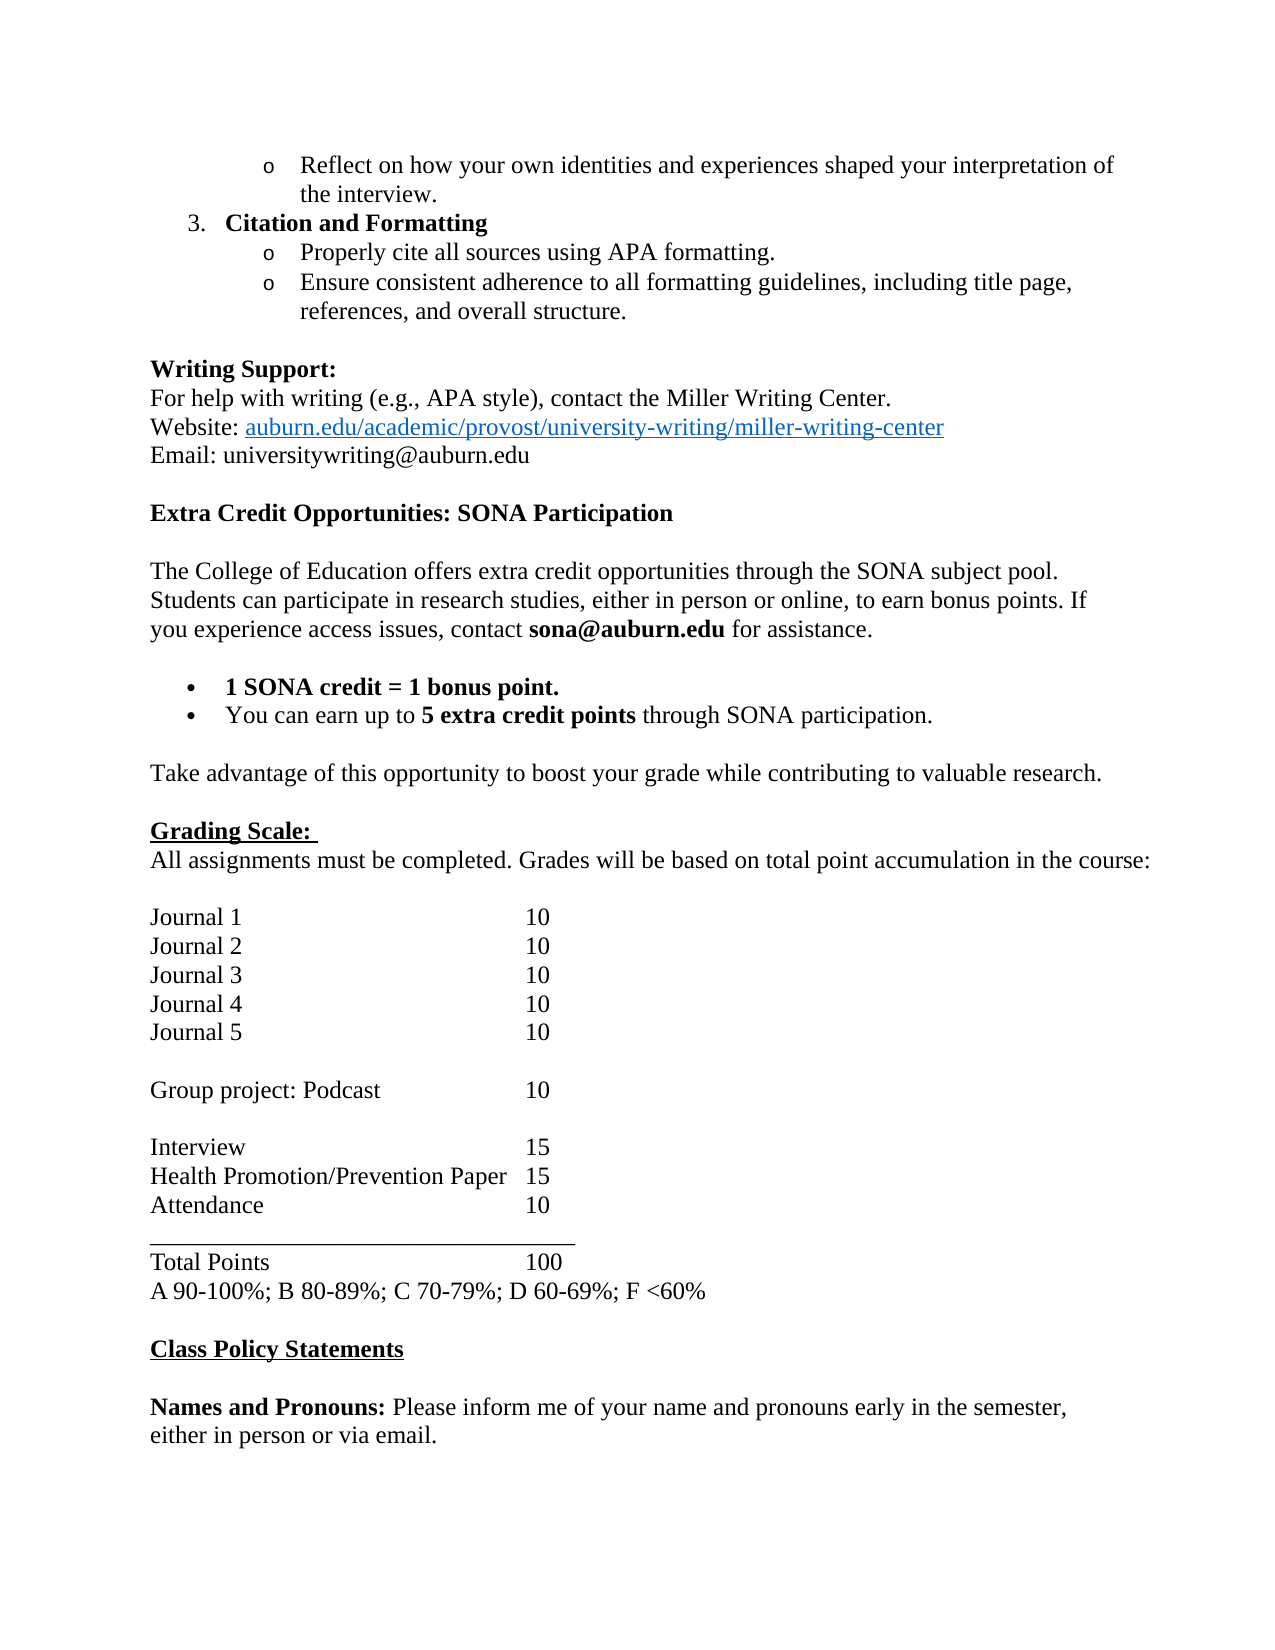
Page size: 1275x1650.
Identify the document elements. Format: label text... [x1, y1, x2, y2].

text Grading Scale: [150, 816, 1182, 845]
text Writing Support: For help with writing (e.g., APA style), contact the Miller Writing Center. Website: auburn.edu/academic/provost/university-writing/miller-writing-center Email: universitywriting@auburn.edu [150, 354, 1125, 469]
text Journal 4 10 [150, 989, 1125, 1017]
text Extra Credit Opportunities: SONA Participation [150, 498, 1125, 527]
list Ensure consistent adherence to all formatting guidelines, including title page, references, and overall structure. [262, 267, 1125, 325]
text Journal 3 10 [150, 960, 1125, 989]
list Properly cite all sources using APA formatting. [262, 237, 1125, 267]
text Journal 1 10 [150, 902, 1125, 931]
text A 90-100%; B 80-89%; C 70-79%; D 60-69%; F <60% [150, 1276, 1125, 1305]
text Journal 5 10 [150, 1017, 1125, 1046]
text Journal 2 10 [150, 931, 1125, 960]
list 1 SONA credit = 1 bonus point. [187, 672, 1125, 700]
text Health Promotion/Prevention Paper 15 [150, 1161, 1125, 1190]
text The College of Education offers extra credit opportunities through the SONA subject pool. Students can participate in research studies, either in person or online, to earn bonus points. If you experience access issues, contact sona@auburn.edu for assistance. [150, 556, 1125, 642]
list You can earn up to 5 extra credit points through SONA participation. [187, 700, 1125, 729]
text Group project: Podcast 10 [150, 1075, 1125, 1104]
text All assignments must be completed. Grades will be based on total point accumulation in the course: [150, 845, 1182, 874]
text Interview 15 [150, 1132, 1125, 1161]
text Take advantage of this opportunity to boost your grade while contributing to valuable research. [150, 758, 1125, 787]
text Total Points 100 [150, 1247, 1125, 1276]
text Class Policy Statements [150, 1334, 1125, 1362]
list Reflect on how your own identities and experiences shaped your interpretation of the interview. [262, 150, 1125, 208]
text __________________________________ [150, 1219, 1125, 1247]
list Citation and Formatting [187, 208, 1125, 237]
text Attendance 10 [150, 1190, 1125, 1219]
text Names and Pronouns: Please inform me of your name and pronouns early in the semester, either in person or via email. [150, 1392, 1125, 1449]
